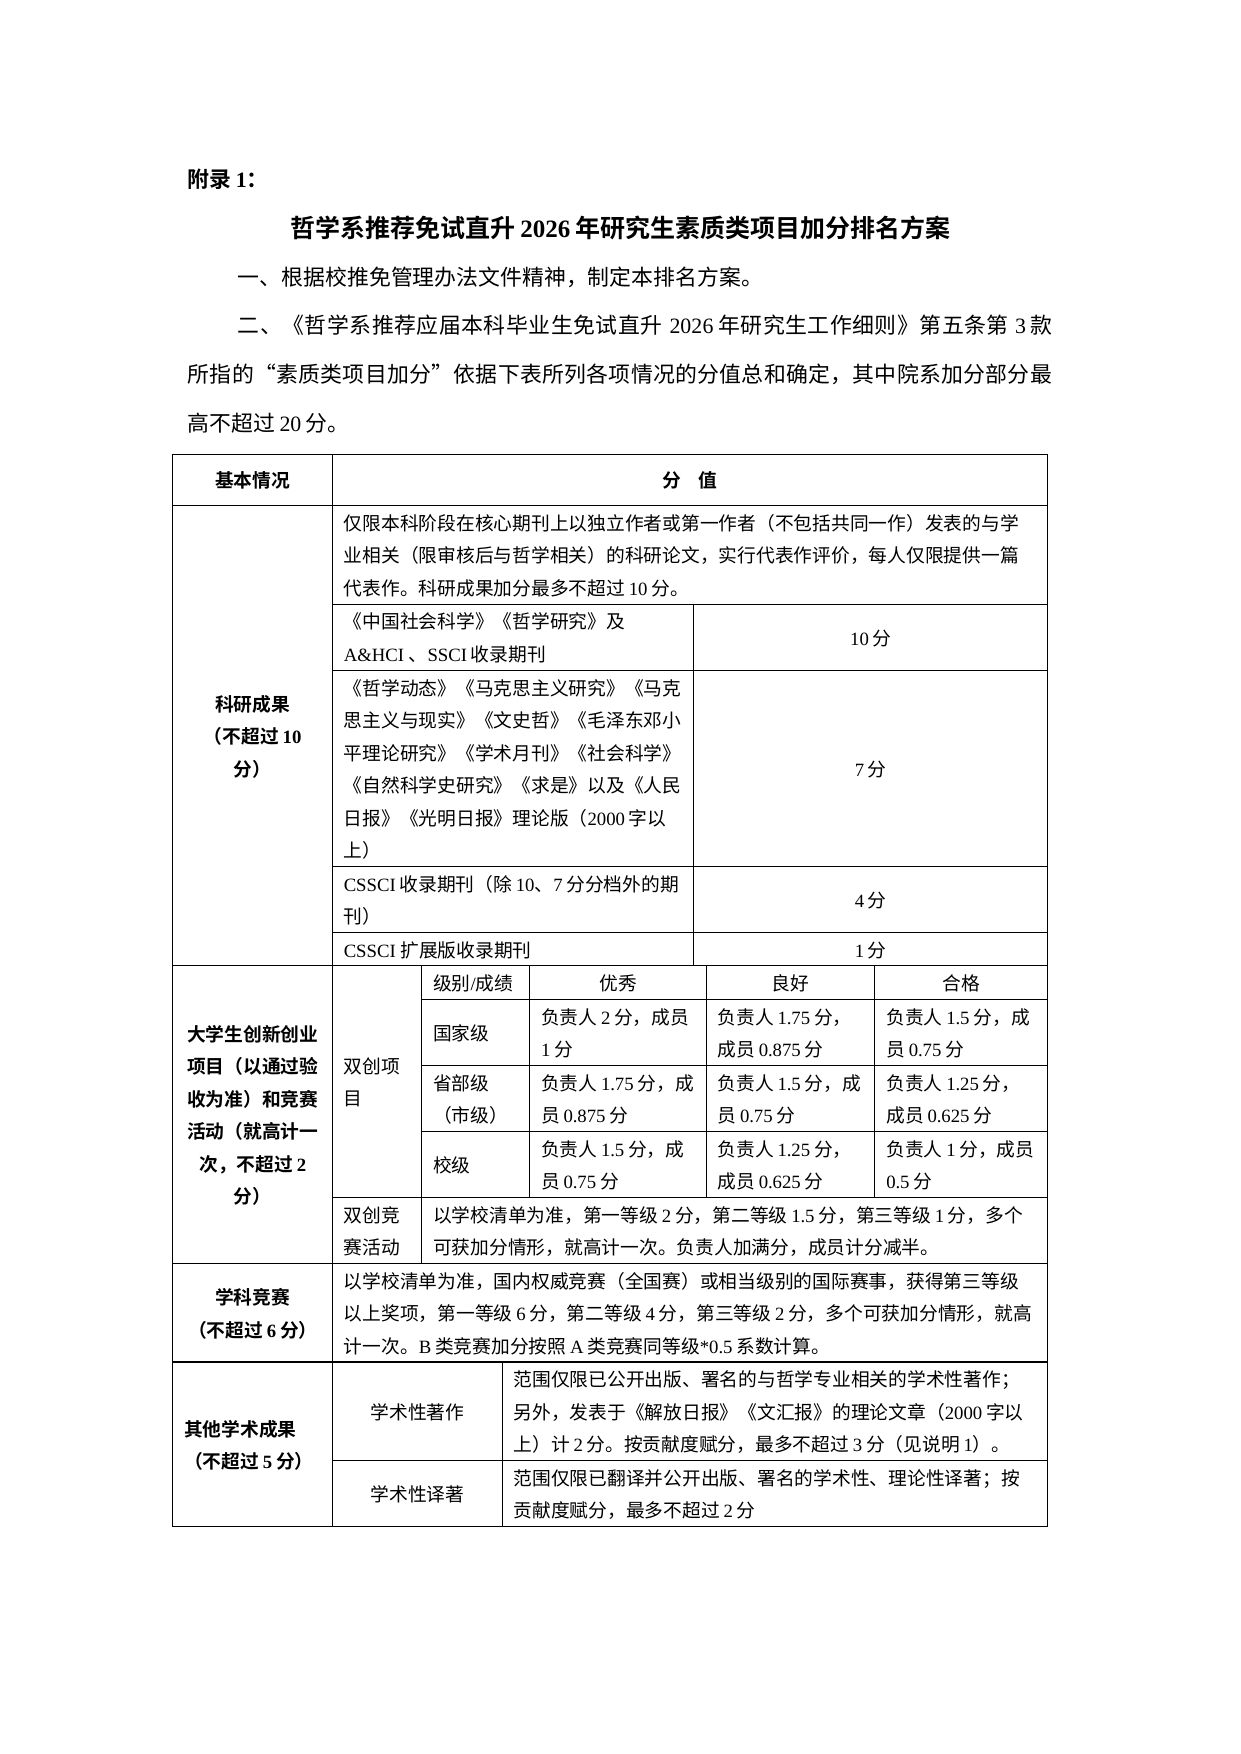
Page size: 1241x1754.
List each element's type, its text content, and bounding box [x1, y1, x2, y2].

table_cell 学术性著作 [333, 1363, 502, 1460]
table_cell 负责人1.5分，成员0.75分 [707, 1066, 874, 1131]
table_cell 范围仅限已翻译并公开出版、署名的学术性、理论性译著；按贡献度赋分，最多不超过2分 [503, 1461, 1047, 1526]
table_cell 负责人1.75分，成员0.875分 [530, 1066, 706, 1131]
table_cell 1分 [694, 933, 1047, 965]
table_cell 其他学术成果 （不超过5分） [173, 1363, 332, 1526]
text 附录1： [187, 162, 1053, 194]
table_cell 级别/成绩 [422, 966, 529, 999]
table_cell 4分 [694, 867, 1047, 932]
table_cell 范围仅限已公开出版、署名的与哲学专业相关的学术性著作；另外，发表于《解放日报》《文汇报》的理论文章（2000字以上）计2分。按贡献度赋分，最多不超过3分（见说明1）。 [503, 1363, 1047, 1460]
table_cell CSSCI收录期刊（除10、7分分档外的期刊） [333, 867, 693, 932]
table_cell 以学校清单为准，国内权威竞赛（全国赛）或相当级别的国际赛事，获得第三等级以上奖项，第一等级6分，第二等级4分，第三等级2分，多个可获加分情形，就高计一次。B类竞赛加分按照A类竞赛同等级*0.5系数计算。 [333, 1264, 1047, 1361]
table_cell CSSCI 扩展版收录期刊 [333, 933, 693, 965]
table_cell 《中国社会科学》《哲学研究》及A&HCI 、SSCI收录期刊 [333, 605, 693, 669]
text 一、根据校推免管理办法文件精神，制定本排名方案。 [187, 259, 1053, 292]
table_cell 大学生创新创业项目（以通过验收为准）和竞赛活动（就高计一次，不超过2分） [173, 966, 332, 1263]
table_cell 负责人1.5分，成员0.75分 [875, 1000, 1047, 1065]
table_cell 负责人1.25分，成员0.625分 [707, 1132, 874, 1197]
table_cell 负责人1.75分，成员0.875分 [707, 1000, 874, 1065]
table_cell 学科竞赛 （不超过6分） [173, 1264, 332, 1361]
table_cell 校级 [422, 1132, 529, 1197]
table_cell 良好 [707, 966, 874, 999]
table_cell 以学校清单为准，第一等级2分，第二等级1.5分，第三等级1分，多个可获加分情形，就高计一次。负责人加满分，成员计分减半。 [422, 1198, 1047, 1263]
table_cell 优秀 [530, 966, 706, 999]
table_cell 负责人2分，成员1分 [530, 1000, 706, 1065]
text 哲学系推荐免试直升2026年研究生素质类项目加分排名方案 [187, 194, 1053, 259]
table_cell 科研成果 （不超过10分） [173, 506, 332, 965]
table_cell 7分 [694, 671, 1047, 866]
table_cell 10分 [694, 605, 1047, 669]
table_cell 学术性译著 [333, 1461, 502, 1526]
text 二、《哲学系推荐应届本科毕业生免试直升2026年研究生工作细则》第五条第3款所指的“素质类项目加分”依据下表所列各项情况的分值总和确定，其中院系加分部分最高不超过20分。 [187, 308, 1053, 438]
table_cell 负责人1.5分，成员0.75分 [530, 1132, 706, 1197]
table_cell 双创项目 [333, 966, 421, 1197]
table_cell 双创竞赛活动 [333, 1198, 421, 1263]
table_cell 合格 [875, 966, 1047, 999]
table_cell 仅限本科阶段在核心期刊上以独立作者或第一作者（不包括共同一作）发表的与学业相关（限审核后与哲学相关）的科研论文，实行代表作评价，每人仅限提供一篇代表作。科研成果加分最多不超过10分。 [333, 506, 1047, 603]
table_cell 负责人1.25分，成员0.625分 [875, 1066, 1047, 1131]
table_header 基本情况 [173, 455, 332, 505]
table_cell 省部级（市级） [422, 1066, 529, 1131]
table_cell 《哲学动态》《马克思主义研究》《马克思主义与现实》《文史哲》《毛泽东邓小平理论研究》《学术月刊》《社会科学》《自然科学史研究》《求是》以及《人民日报》《光明日报》理论版（2000字以上） [333, 671, 693, 866]
table_cell 负责人1分，成员0.5分 [875, 1132, 1047, 1197]
table_cell 国家级 [422, 1000, 529, 1065]
table_header 分 值 [333, 455, 1047, 505]
